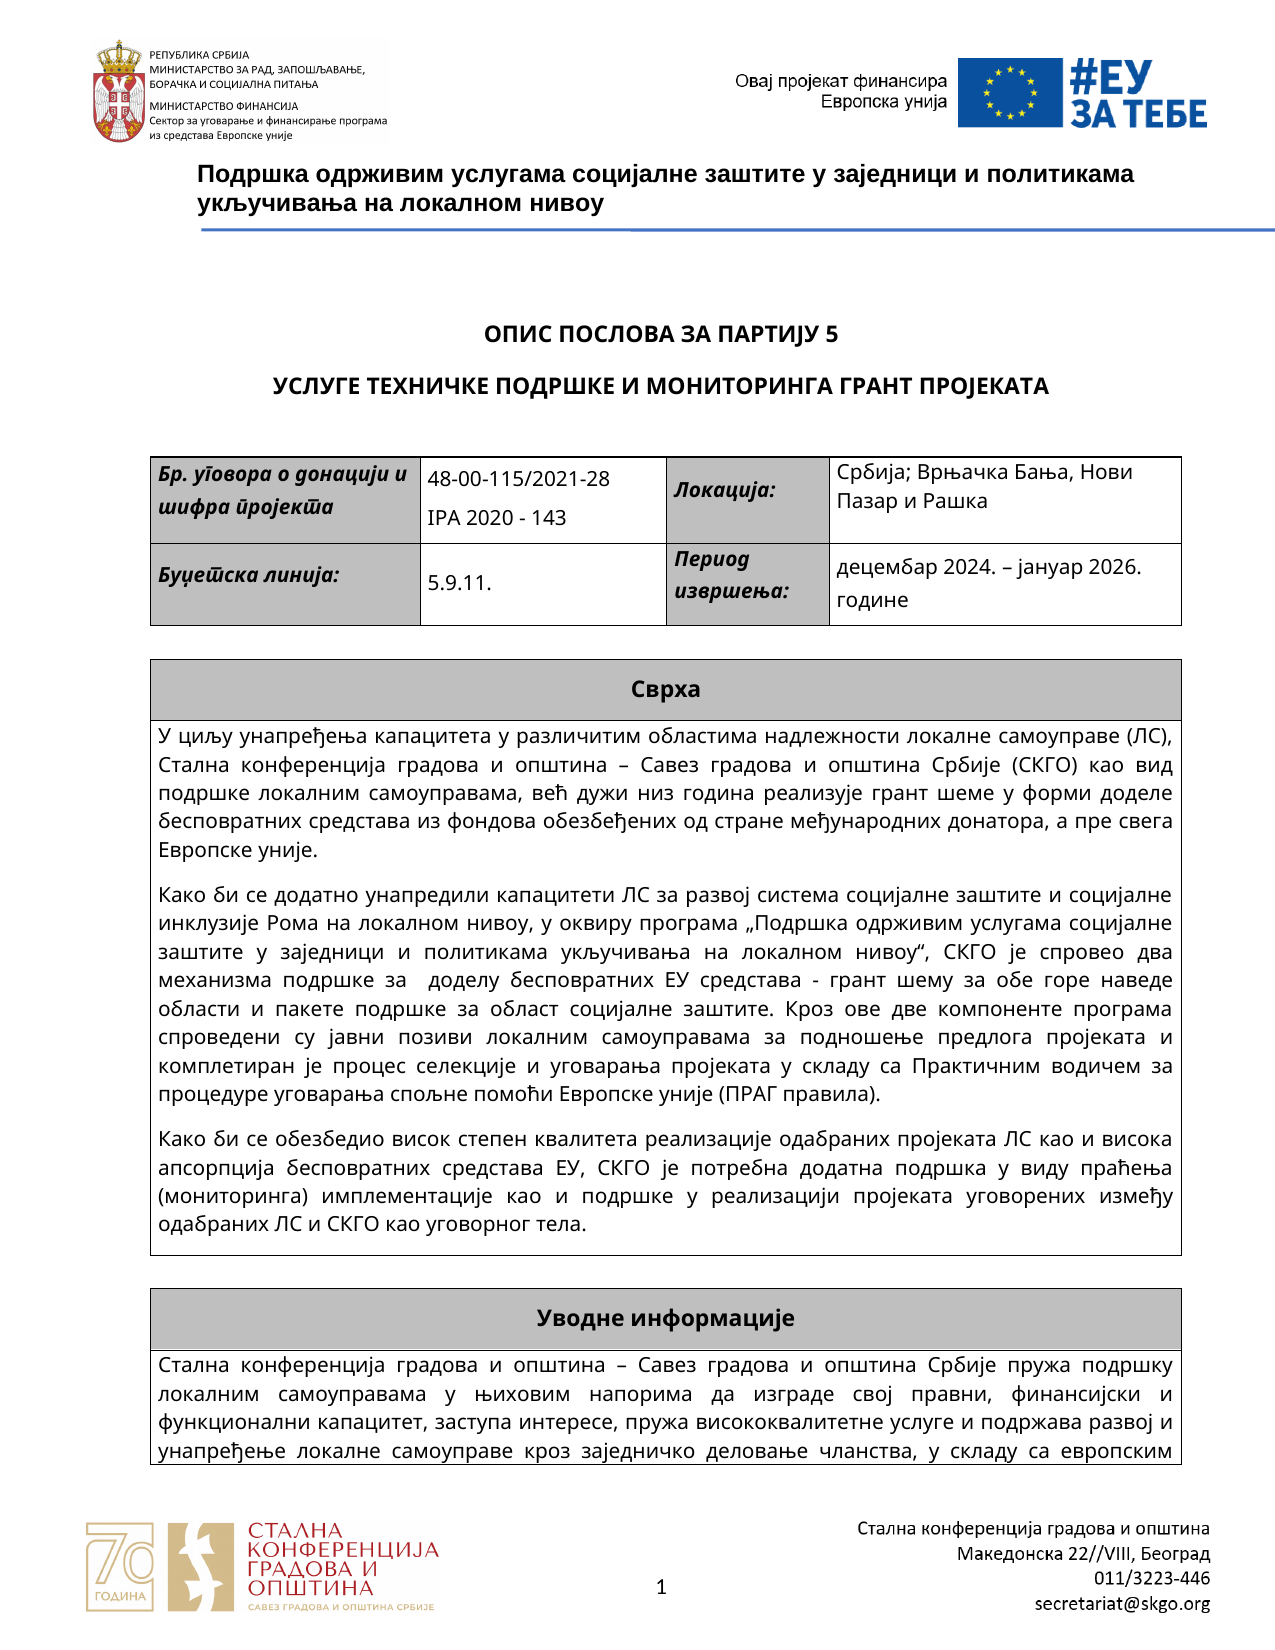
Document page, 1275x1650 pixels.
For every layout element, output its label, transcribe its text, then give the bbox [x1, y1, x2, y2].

table_cell Буџетска линија: [151, 544, 420, 625]
picture [83, 1520, 1213, 1613]
text УСЛУГЕ ТЕХНИЧКЕ ПОДРШКЕ И МОНИТОРИНГА ГРАНТ ПРОЈЕКАТА [150, 370, 1172, 401]
picture [91, 37, 389, 144]
table_header Локација: [667, 458, 829, 543]
table_header 48-00-115/2021-28 IPA 2020 - 143 [421, 458, 666, 543]
text ОПИС ПОСЛОВА ЗА ПАРТИЈУ 5 [150, 317, 1172, 349]
table_cell Период извршења: [667, 544, 829, 625]
table_header Сврха [151, 660, 1181, 720]
table_header Србија; Врњачка Бања, Нови Пазар и Рашка [830, 458, 1181, 543]
table_cell У циљу унапређења капацитета у различитим областима надлежности локалне самоуправе (ЛС), Стална конференција градова и општина – Савез градова и општина Србије (СКГО) као вид подршке локалним самоуправама, већ дужи низ година реализује грант шеме у форми доделе бесповратних средстава из фондова обезбеђених од стране међународних донатора, а пре свега Европске уније. Како би се додатно унапредили капацитети ЛС за развој система социјалне заштите и социјалне инклузије Рома на локалном нивоу, у оквиру програма „Подршка одрживим услугама социјалне заштите у заједници и политикама укључивања на локалном нивоу“, СКГО је спровео два механизма подршке за доделу бесповратних ЕУ средстава - грант шему за обе горе наведе области и пакете подршке за област социјалне заштите. Кроз ове две компоненте програма спроведени су јавни позиви локалним самоуправама за подношење предлога пројеката и комплетиран је процес селекције и уговарања пројеката у складу са Практичним водичем за процедуре уговарања спољне помоћи Европске уније (ПРАГ правила). Како би се обезбедио висок степен квалитета реализације одабраних пројеката ЛС као и висока апсорпција бесповратних средстава ЕУ, СКГО је потребна додатна подршка у виду праћења (мониторинга) имплементације као и подршке у реализацији пројеката уговорених између одабраних ЛС и СКГО као уговорног тела. [151, 721, 1181, 1255]
table_cell 5.9.11. [421, 544, 666, 625]
table_header Уводне информације [151, 1289, 1181, 1349]
table_cell децембар 2024. – јануар 2026. године [830, 544, 1181, 625]
table_header Бр. уговора о донацији и шифра пројекта [151, 458, 420, 543]
picture [731, 51, 1212, 132]
